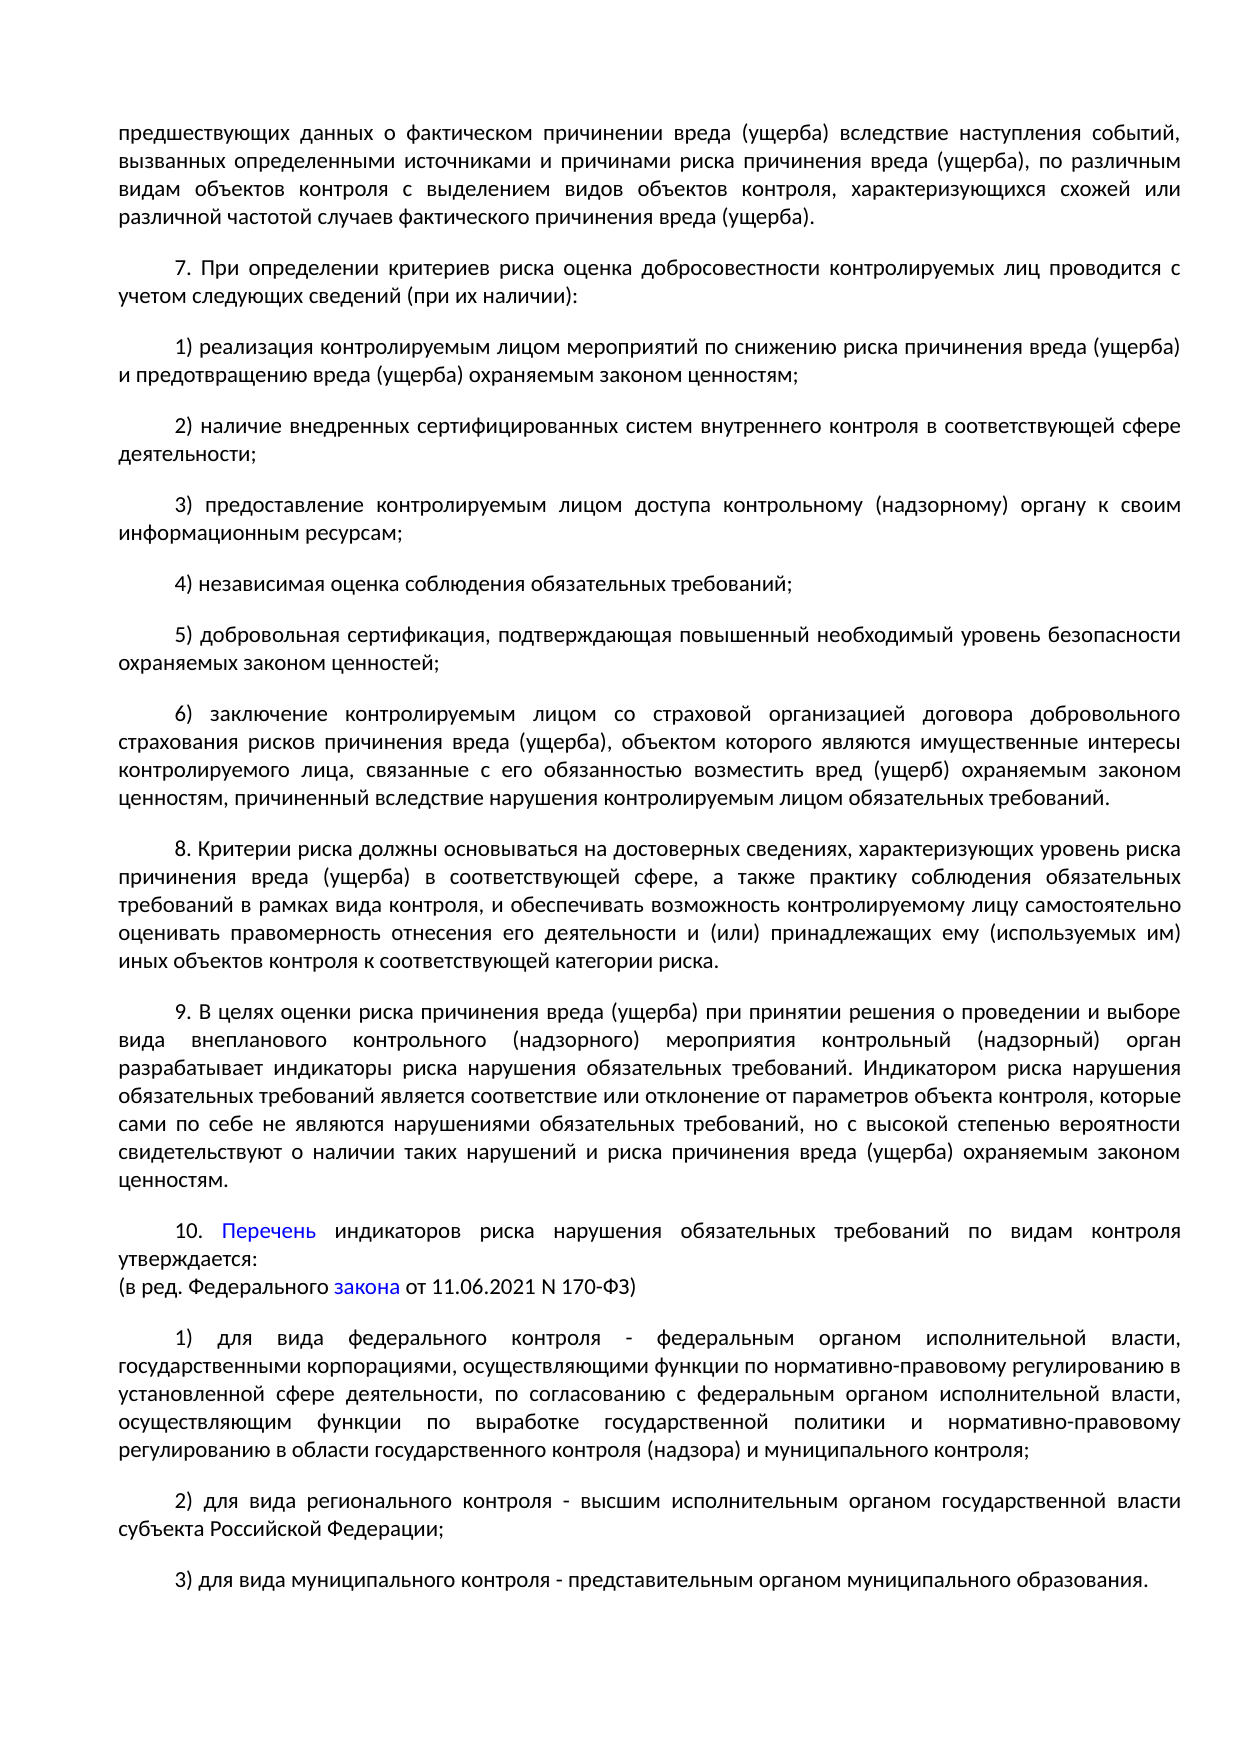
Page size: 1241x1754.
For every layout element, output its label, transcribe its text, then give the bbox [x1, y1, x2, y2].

text 5) добровольная сертификация, подтверждающая повышенный необходимый уровень безопасности охраняемых законом ценностей; [118, 620, 1181, 676]
text 8. Критерии риска должны основываться на достоверных сведениях, характеризующих уровень риска причинения вреда (ущерба) в соответствующей сфере, а также практику соблюдения обязательных требований в рамках вида контроля, и обеспечивать возможность контролируемому лицу самостоятельно оценивать правомерность отнесения его деятельности и (или) принадлежащих ему (используемых им) иных объектов контроля к соответствующей категории риска. [118, 834, 1181, 974]
text 6) заключение контролируемым лицом со страховой организацией договора добровольного страхования рисков причинения вреда (ущерба), объектом которого являются имущественные интересы контролируемого лица, связанные с его обязанностью возместить вред (ущерб) охраняемым законом ценностям, причиненный вследствие нарушения контролируемым лицом обязательных требований. [118, 699, 1181, 811]
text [118, 118, 1181, 230]
text 1) для вида федерального контроля - федеральным органом исполнительной власти, государственными корпорациями, осуществляющими функции по нормативно-правовому регулированию в установленной сфере деятельности, по согласованию с федеральным органом исполнительной власти, осуществляющим функции по выработке государственной политики и нормативно-правовому регулированию в области государственного контроля (надзора) и муниципального контроля; [118, 1323, 1181, 1463]
text 2) для вида регионального контроля - высшим исполнительным органом государственной власти субъекта Российской Федерации; [118, 1486, 1181, 1542]
text (в ред. Федерального закона от 11.06.2021 N 170-ФЗ) [118, 1272, 1181, 1300]
text 3) для вида муниципального контроля - представительным органом муниципального образования. [118, 1565, 1181, 1593]
text 10. Перечень индикаторов риска нарушения обязательных требований по видам контроля утверждается: [118, 1216, 1181, 1272]
text 4) независимая оценка соблюдения обязательных требований; [118, 569, 1181, 597]
text 2) наличие внедренных сертифицированных систем внутреннего контроля в соответствующей сфере деятельности; [118, 411, 1181, 467]
text 3) предоставление контролируемым лицом доступа контрольному (надзорному) органу к своим информационным ресурсам; [118, 490, 1181, 546]
text 9. В целях оценки риска причинения вреда (ущерба) при принятии решения о проведении и выборе вида внепланового контрольного (надзорного) мероприятия контрольный (надзорный) орган разрабатывает индикаторы риска нарушения обязательных требований. Индикатором риска нарушения обязательных требований является соответствие или отклонение от параметров объекта контроля, которые сами по себе не являются нарушениями обязательных требований, но с высокой степенью вероятности свидетельствуют о наличии таких нарушений и риска причинения вреда (ущерба) охраняемым законом ценностям. [118, 997, 1181, 1193]
text 7. При определении критериев риска оценка добросовестности контролируемых лиц проводится с учетом следующих сведений (при их наличии): [118, 253, 1181, 309]
text 1) реализация контролируемым лицом мероприятий по снижению риска причинения вреда (ущерба) и предотвращению вреда (ущерба) охраняемым законом ценностям; [118, 332, 1181, 388]
